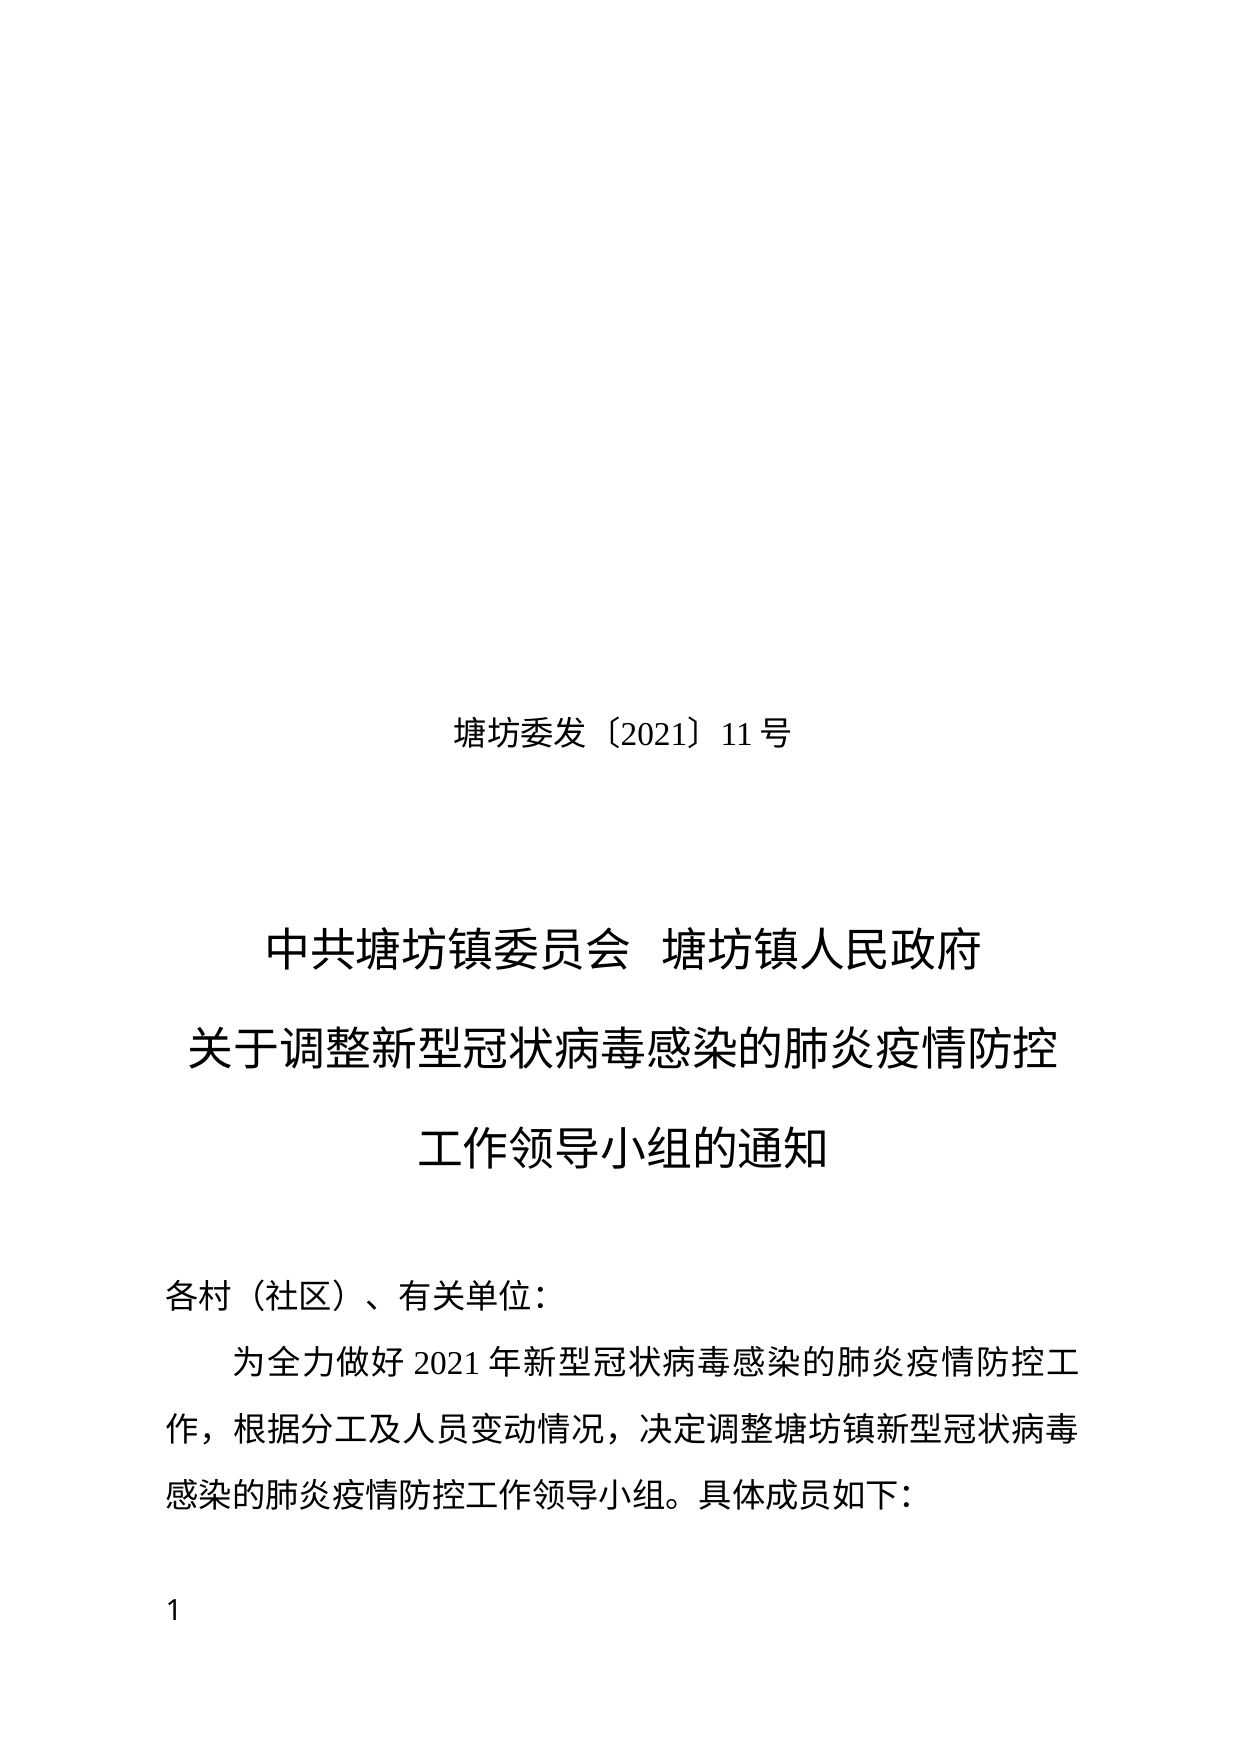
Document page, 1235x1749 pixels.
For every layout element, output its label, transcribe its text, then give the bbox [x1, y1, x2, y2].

text 关于调整新型冠状病毒感染的肺炎疫情防控工作领导小组的通知 [165, 996, 1081, 1195]
text 为全力做好2021年新型冠状病毒感染的肺炎疫情防控工作，根据分工及人员变动情况，决定调整塘坊镇新型冠状病毒感染的肺炎疫情防控工作领导小组。具体成员如下： [165, 1327, 1081, 1526]
text 各村（社区）、有关单位： [165, 1261, 1081, 1327]
text 塘坊委发〔2021〕11号 [165, 698, 1081, 764]
text 中共塘坊镇委员会 塘坊镇人民政府 [165, 897, 1081, 996]
